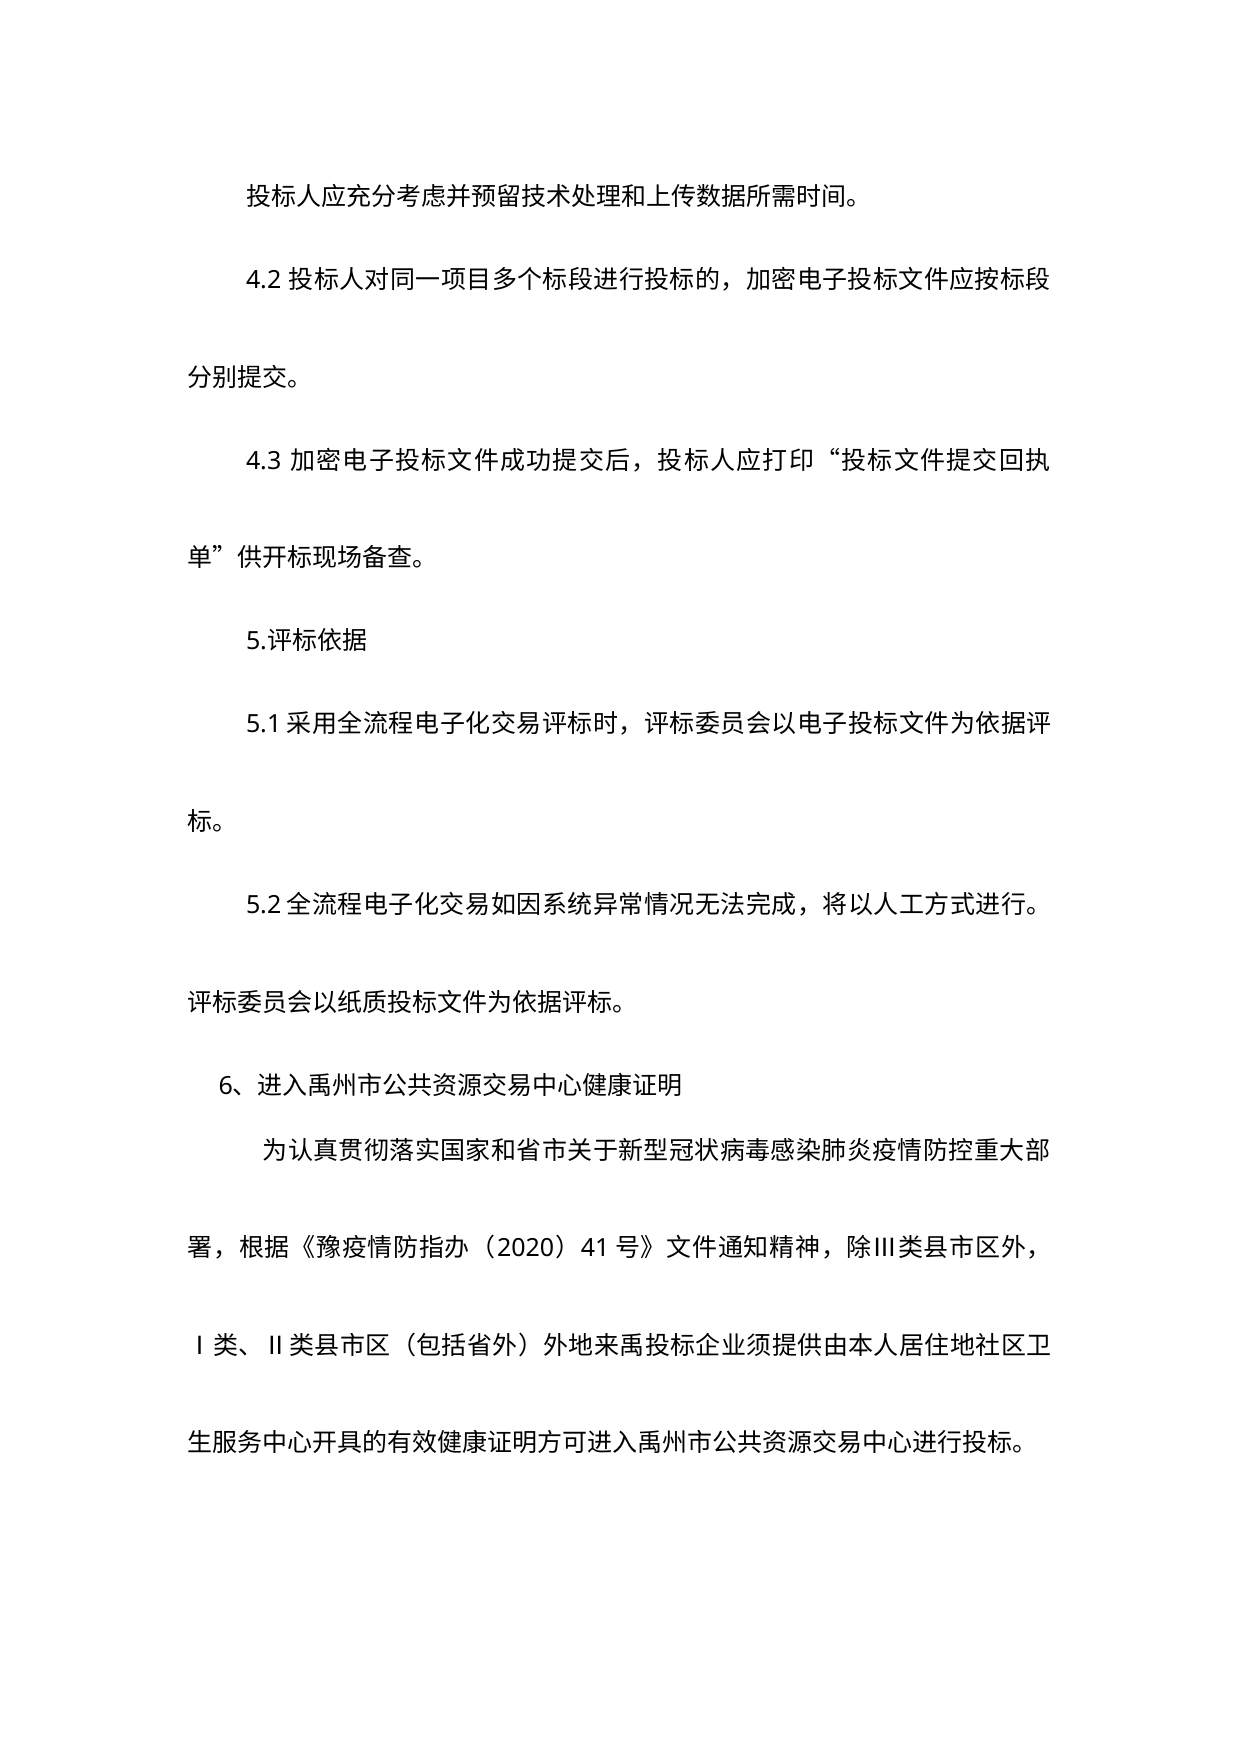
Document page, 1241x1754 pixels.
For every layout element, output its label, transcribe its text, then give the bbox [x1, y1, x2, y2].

text 5.评标依据 [187, 606, 1053, 671]
text 为认真贯彻落实国家和省市关于新型冠状病毒感染肺炎疫情防控重大部署，根据《豫疫情防指办（2020）41号》文件通知精神，除Ⅲ类县市区外，Ⅰ类、Ⅱ类县市区（包括省外）外地来禹投标企业须提供由本人居住地社区卫生服务中心开具的有效健康证明方可进入禹州市公共资源交易中心进行投标。 [187, 1116, 1053, 1473]
text 4.2 投标人对同一项目多个标段进行投标的，加密电子投标文件应按标段分别提交。 [187, 245, 1053, 408]
text 4.3 加密电子投标文件成功提交后，投标人应打印“投标文件提交回执单”供开标现场备查。 [187, 426, 1053, 588]
text 投标人应充分考虑并预留技术处理和上传数据所需时间。 [187, 162, 1053, 227]
text 6、进入禹州市公共资源交易中心健康证明 [187, 1051, 1053, 1116]
text 5.1采用全流程电子化交易评标时，评标委员会以电子投标文件为依据评标。 [187, 689, 1053, 852]
text 5.2全流程电子化交易如因系统异常情况无法完成，将以人工方式进行。评标委员会以纸质投标文件为依据评标。 [187, 870, 1053, 1033]
